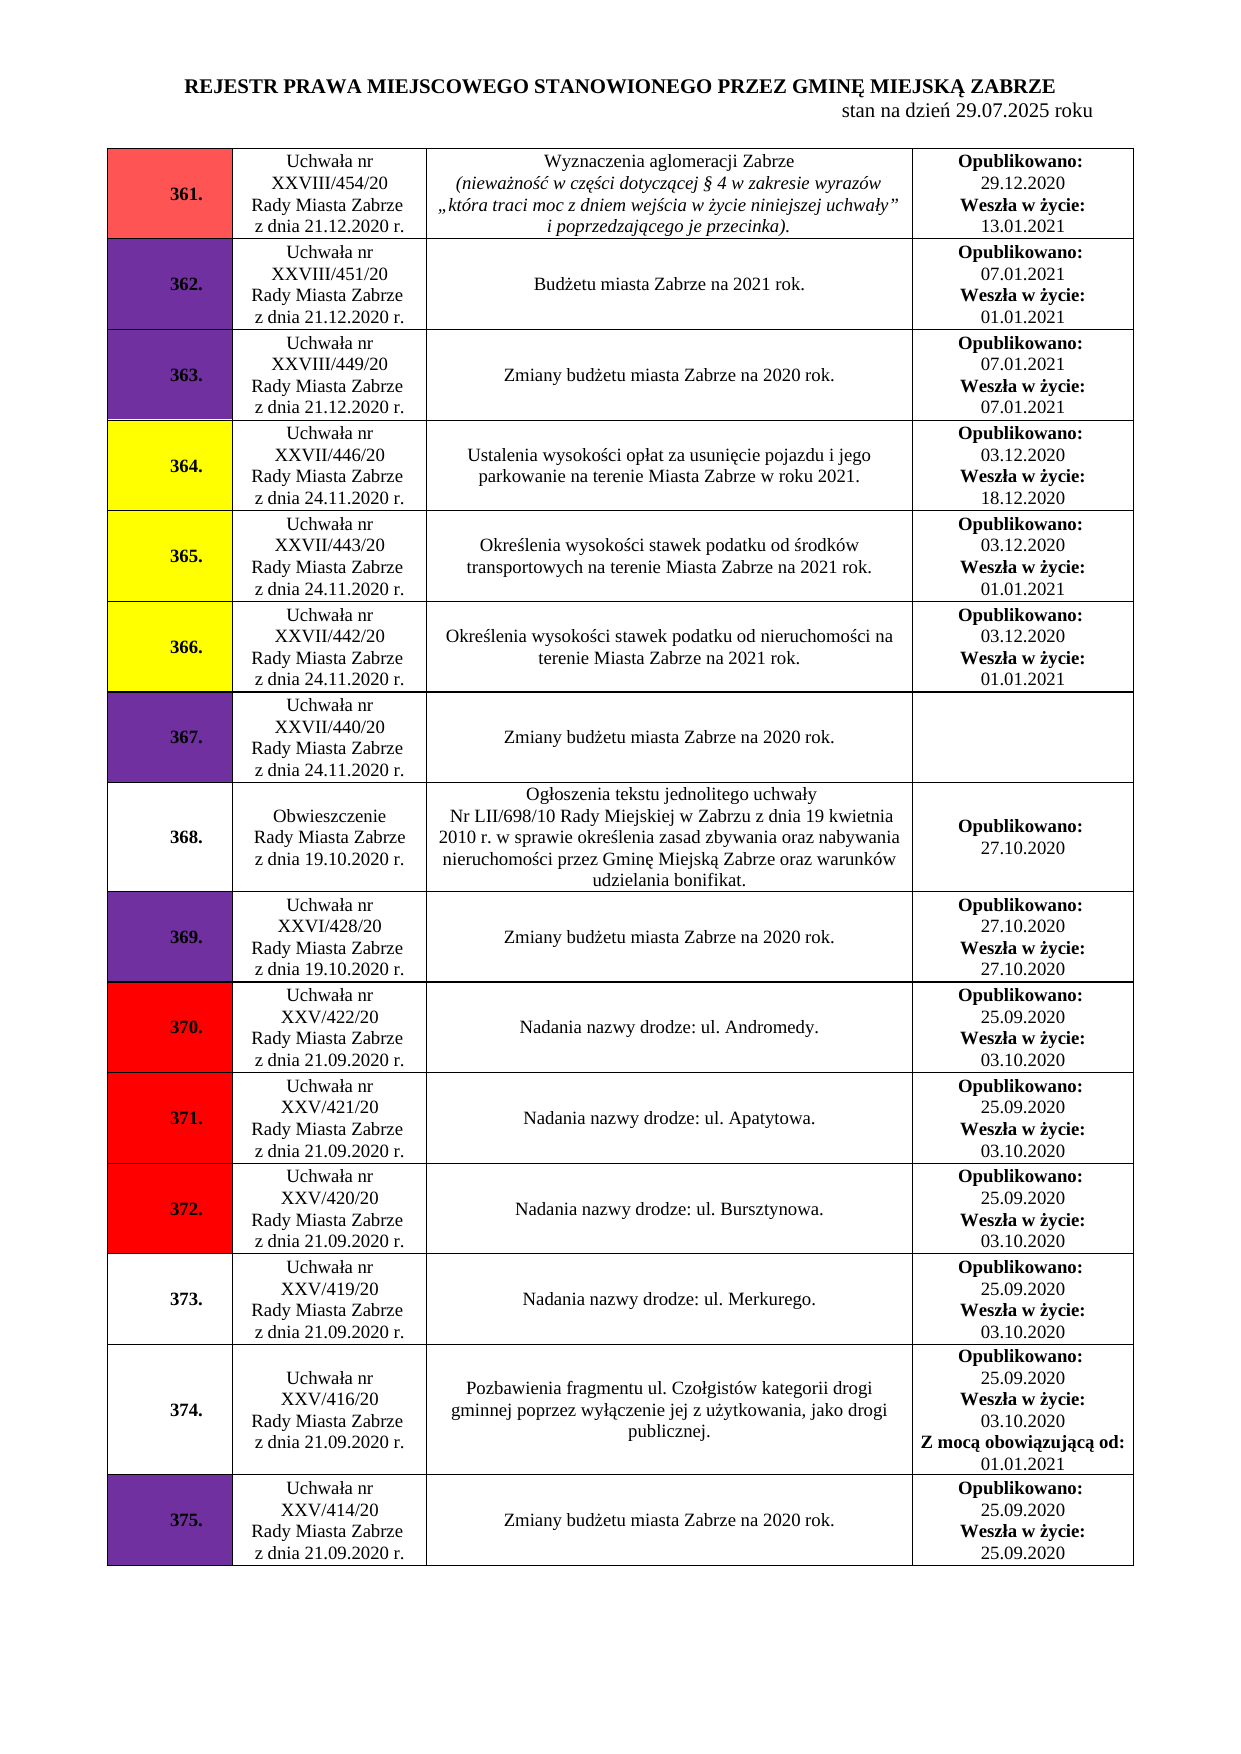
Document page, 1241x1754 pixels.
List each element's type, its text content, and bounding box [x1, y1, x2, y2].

table_cell Opublikowano: 29.12.2020 Weszła w życie: 13.01.2021 [913, 149, 1133, 238]
table_cell Uchwała nr XXV/422/20 Rady Miasta Zabrze z dnia 21.09.2020 r. [233, 983, 426, 1072]
table_cell [108, 1164, 232, 1253]
table_cell Budżetu miasta Zabrze na 2021 rok. [427, 239, 912, 329]
table_cell [108, 602, 232, 691]
table_cell Opublikowano: 03.12.2020 Weszła w życie: 01.01.2021 [913, 602, 1133, 691]
table_cell Nadania nazwy drodze: ul. Bursztynowa. [427, 1164, 912, 1253]
table_cell [108, 149, 232, 238]
table_cell Uchwała nr XXVII/443/20 Rady Miasta Zabrze z dnia 24.11.2020 r. [233, 511, 426, 601]
table_cell Opublikowano: 03.12.2020 Weszła w życie: 01.01.2021 [913, 511, 1133, 601]
table_cell Uchwała nr XXVI/428/20 Rady Miasta Zabrze z dnia 19.10.2020 r. [233, 892, 426, 981]
table_cell Zmiany budżetu miasta Zabrze na 2020 rok. [427, 892, 912, 981]
table_cell Uchwała nr XXV/416/20 Rady Miasta Zabrze z dnia 21.09.2020 r. [233, 1345, 426, 1474]
table_cell Uchwała nr XXVIII/451/20 Rady Miasta Zabrze z dnia 21.12.2020 r. [233, 239, 426, 329]
table_cell Uchwała nr XXVII/446/20 Rady Miasta Zabrze z dnia 24.11.2020 r. [233, 421, 426, 510]
table_cell Uchwała nr XXVII/442/20 Rady Miasta Zabrze z dnia 24.11.2020 r. [233, 602, 426, 691]
table_cell Nadania nazwy drodze: ul. Merkurego. [427, 1254, 912, 1344]
table_cell [108, 1254, 232, 1344]
table_cell Opublikowano: 25.09.2020 Weszła w życie: 03.10.2020 [913, 983, 1133, 1072]
table_cell Opublikowano: 07.01.2021 Weszła w życie: 07.01.2021 [913, 330, 1133, 419]
table_cell Opublikowano: 27.10.2020 [913, 783, 1133, 891]
table_cell [108, 330, 232, 419]
table_cell Zmiany budżetu miasta Zabrze na 2020 rok. [427, 693, 912, 782]
table_cell [108, 783, 232, 891]
table_cell Opublikowano: 07.01.2021 Weszła w życie: 01.01.2021 [913, 239, 1133, 329]
table_cell [108, 1073, 232, 1163]
table_cell Obwieszczenie Rady Miasta Zabrze z dnia 19.10.2020 r. [233, 783, 426, 891]
table_cell [108, 1345, 232, 1474]
table_cell [108, 421, 232, 510]
table_cell Opublikowano: 03.12.2020 Weszła w życie: 18.12.2020 [913, 421, 1133, 510]
table_cell [913, 693, 1133, 782]
table_cell [108, 1475, 232, 1565]
table_cell Opublikowano: 25.09.2020 Weszła w życie: 25.09.2020 [913, 1475, 1133, 1565]
table_cell Wyznaczenia aglomeracji Zabrze (nieważność w części dotyczącej § 4 w zakresie wyrazów „która traci moc z dniem wejścia w życie niniejszej uchwały” i poprzedzającego je przecinka). [427, 149, 912, 238]
table_cell Opublikowano: 27.10.2020 Weszła w życie: 27.10.2020 [913, 892, 1133, 981]
table_cell Uchwała nr XXVII/440/20 Rady Miasta Zabrze z dnia 24.11.2020 r. [233, 693, 426, 782]
table_cell Ustalenia wysokości opłat za usunięcie pojazdu i jego parkowanie na terenie Miasta Zabrze w roku 2021. [427, 421, 912, 510]
table_cell Uchwała nr XXV/414/20 Rady Miasta Zabrze z dnia 21.09.2020 r. [233, 1475, 426, 1565]
table_cell Określenia wysokości stawek podatku od środków transportowych na terenie Miasta Zabrze na 2021 rok. [427, 511, 912, 601]
table_cell Nadania nazwy drodze: ul. Andromedy. [427, 983, 912, 1072]
table_cell Opublikowano: 25.09.2020 Weszła w życie: 03.10.2020 [913, 1073, 1133, 1163]
table_cell Ogłoszenia tekstu jednolitego uchwały Nr LII/698/10 Rady Miejskiej w Zabrzu z dnia 19 kwietnia 2010 r. w sprawie określenia zasad zbywania oraz nabywania nieruchomości przez Gminę Miejską Zabrze oraz warunków udzielania bonifikat. [427, 783, 912, 891]
table_cell Zmiany budżetu miasta Zabrze na 2020 rok. [427, 330, 912, 419]
table_cell Uchwała nr XXVIII/449/20 Rady Miasta Zabrze z dnia 21.12.2020 r. [233, 330, 426, 419]
table_cell Określenia wysokości stawek podatku od nieruchomości na terenie Miasta Zabrze na 2021 rok. [427, 602, 912, 691]
table_cell Zmiany budżetu miasta Zabrze na 2020 rok. [427, 1475, 912, 1565]
table_cell Opublikowano: 25.09.2020 Weszła w życie: 03.10.2020 Z mocą obowiązującą od: 01.01.2021 [913, 1345, 1133, 1474]
table_cell [108, 693, 232, 782]
table_cell [108, 983, 232, 1072]
table_cell Uchwała nr XXV/419/20 Rady Miasta Zabrze z dnia 21.09.2020 r. [233, 1254, 426, 1344]
table_cell Uchwała nr XXV/420/20 Rady Miasta Zabrze z dnia 21.09.2020 r. [233, 1164, 426, 1253]
table_cell Opublikowano: 25.09.2020 Weszła w życie: 03.10.2020 [913, 1254, 1133, 1344]
table_cell Uchwała nr XXV/421/20 Rady Miasta Zabrze z dnia 21.09.2020 r. [233, 1073, 426, 1163]
table_cell Opublikowano: 25.09.2020 Weszła w życie: 03.10.2020 [913, 1164, 1133, 1253]
table_cell [108, 239, 232, 329]
table_cell Nadania nazwy drodze: ul. Apatytowa. [427, 1073, 912, 1163]
table_cell [108, 892, 232, 981]
table_cell Pozbawienia fragmentu ul. Czołgistów kategorii drogi gminnej poprzez wyłączenie jej z użytkowania, jako drogi publicznej. [427, 1345, 912, 1474]
table_cell Uchwała nr XXVIII/454/20 Rady Miasta Zabrze z dnia 21.12.2020 r. [233, 149, 426, 238]
table_cell [108, 511, 232, 601]
